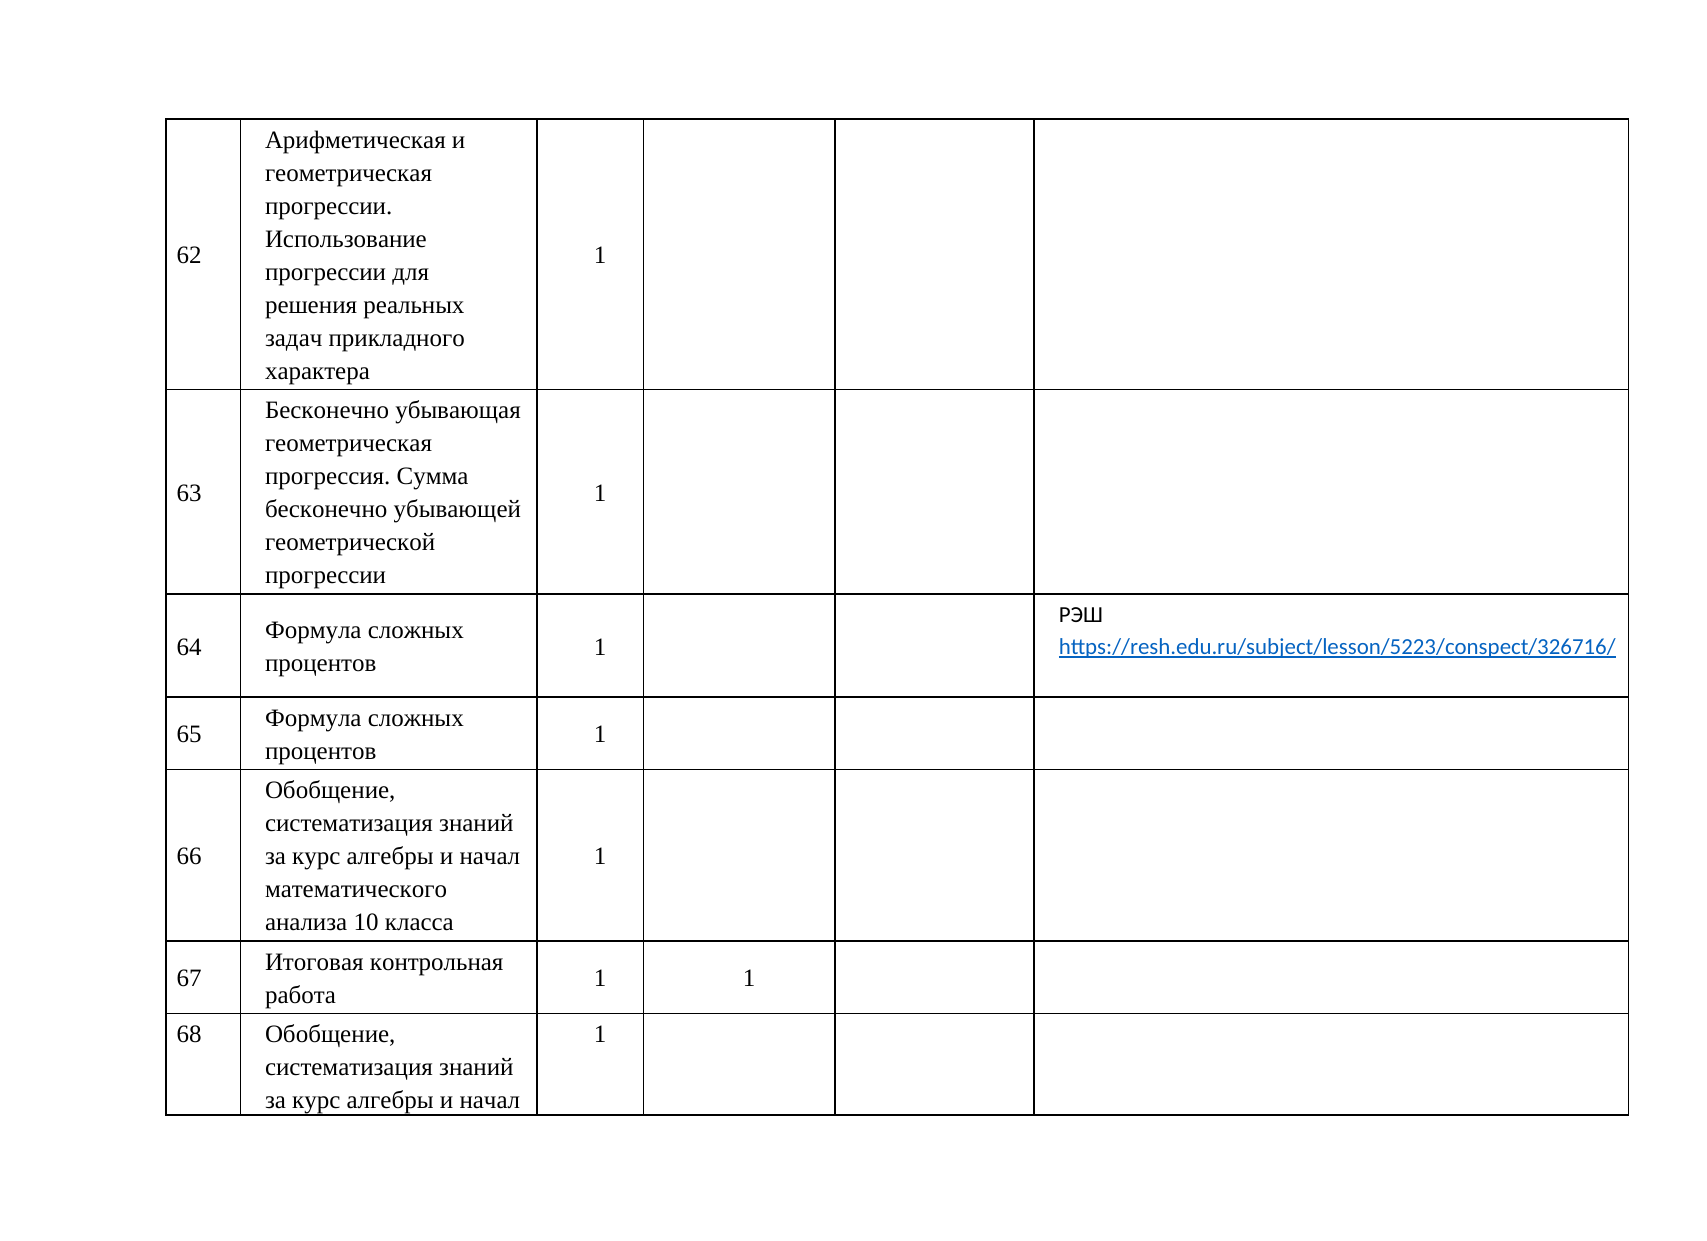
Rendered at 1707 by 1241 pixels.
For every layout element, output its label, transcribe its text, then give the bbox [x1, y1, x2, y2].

table_cell 67 [167, 942, 240, 1012]
table_cell 66 [167, 770, 240, 940]
table_cell 1 [538, 698, 643, 768]
table_cell Формула сложных процентов [241, 595, 536, 696]
table_cell [836, 390, 1033, 593]
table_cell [241, 770, 536, 940]
table_cell [836, 698, 1033, 768]
table_cell [1035, 942, 1628, 1012]
table_cell 1 [644, 942, 834, 1012]
table_cell 62 [167, 120, 240, 389]
table_cell [1035, 1014, 1628, 1114]
table_cell 1 [538, 595, 643, 696]
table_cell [241, 1014, 536, 1114]
table_cell Бесконечно убывающая геометрическая прогрессия. Сумма бесконечно убывающей геометрической прогрессии [241, 390, 536, 593]
table_cell [644, 1014, 834, 1114]
table_cell [836, 595, 1033, 696]
table_cell [836, 942, 1033, 1012]
table_cell [644, 120, 834, 389]
table_cell 68 [167, 1014, 240, 1114]
table_cell [1035, 698, 1628, 768]
table_cell [644, 390, 834, 593]
table_cell 1 [538, 770, 643, 940]
table_cell [836, 120, 1033, 389]
table_cell [644, 770, 834, 940]
table_cell 64 [167, 595, 240, 696]
table_cell 1 [538, 942, 643, 1012]
table_cell [836, 1014, 1033, 1114]
table_cell 65 [167, 698, 240, 768]
table_cell [644, 595, 834, 696]
table_cell 1 [538, 120, 643, 389]
table_cell 1 [538, 1014, 643, 1114]
table_cell [1035, 390, 1628, 593]
table_cell [1035, 770, 1628, 940]
table_cell Итоговая контрольная работа [241, 942, 536, 1012]
table_cell [1035, 120, 1628, 389]
table_cell [836, 770, 1033, 940]
table_cell Арифметическая и геометрическая прогрессии. Использование прогрессии для решения реальных задач прикладного характера [241, 120, 536, 389]
table_cell 63 [167, 390, 240, 593]
table_cell РЭШ https://resh.edu.ru/subject/lesson/5223/conspect/326716/ [1035, 595, 1628, 696]
table_cell 1 [538, 390, 643, 593]
table_cell [644, 698, 834, 768]
table_cell Формула сложных процентов [241, 698, 536, 768]
